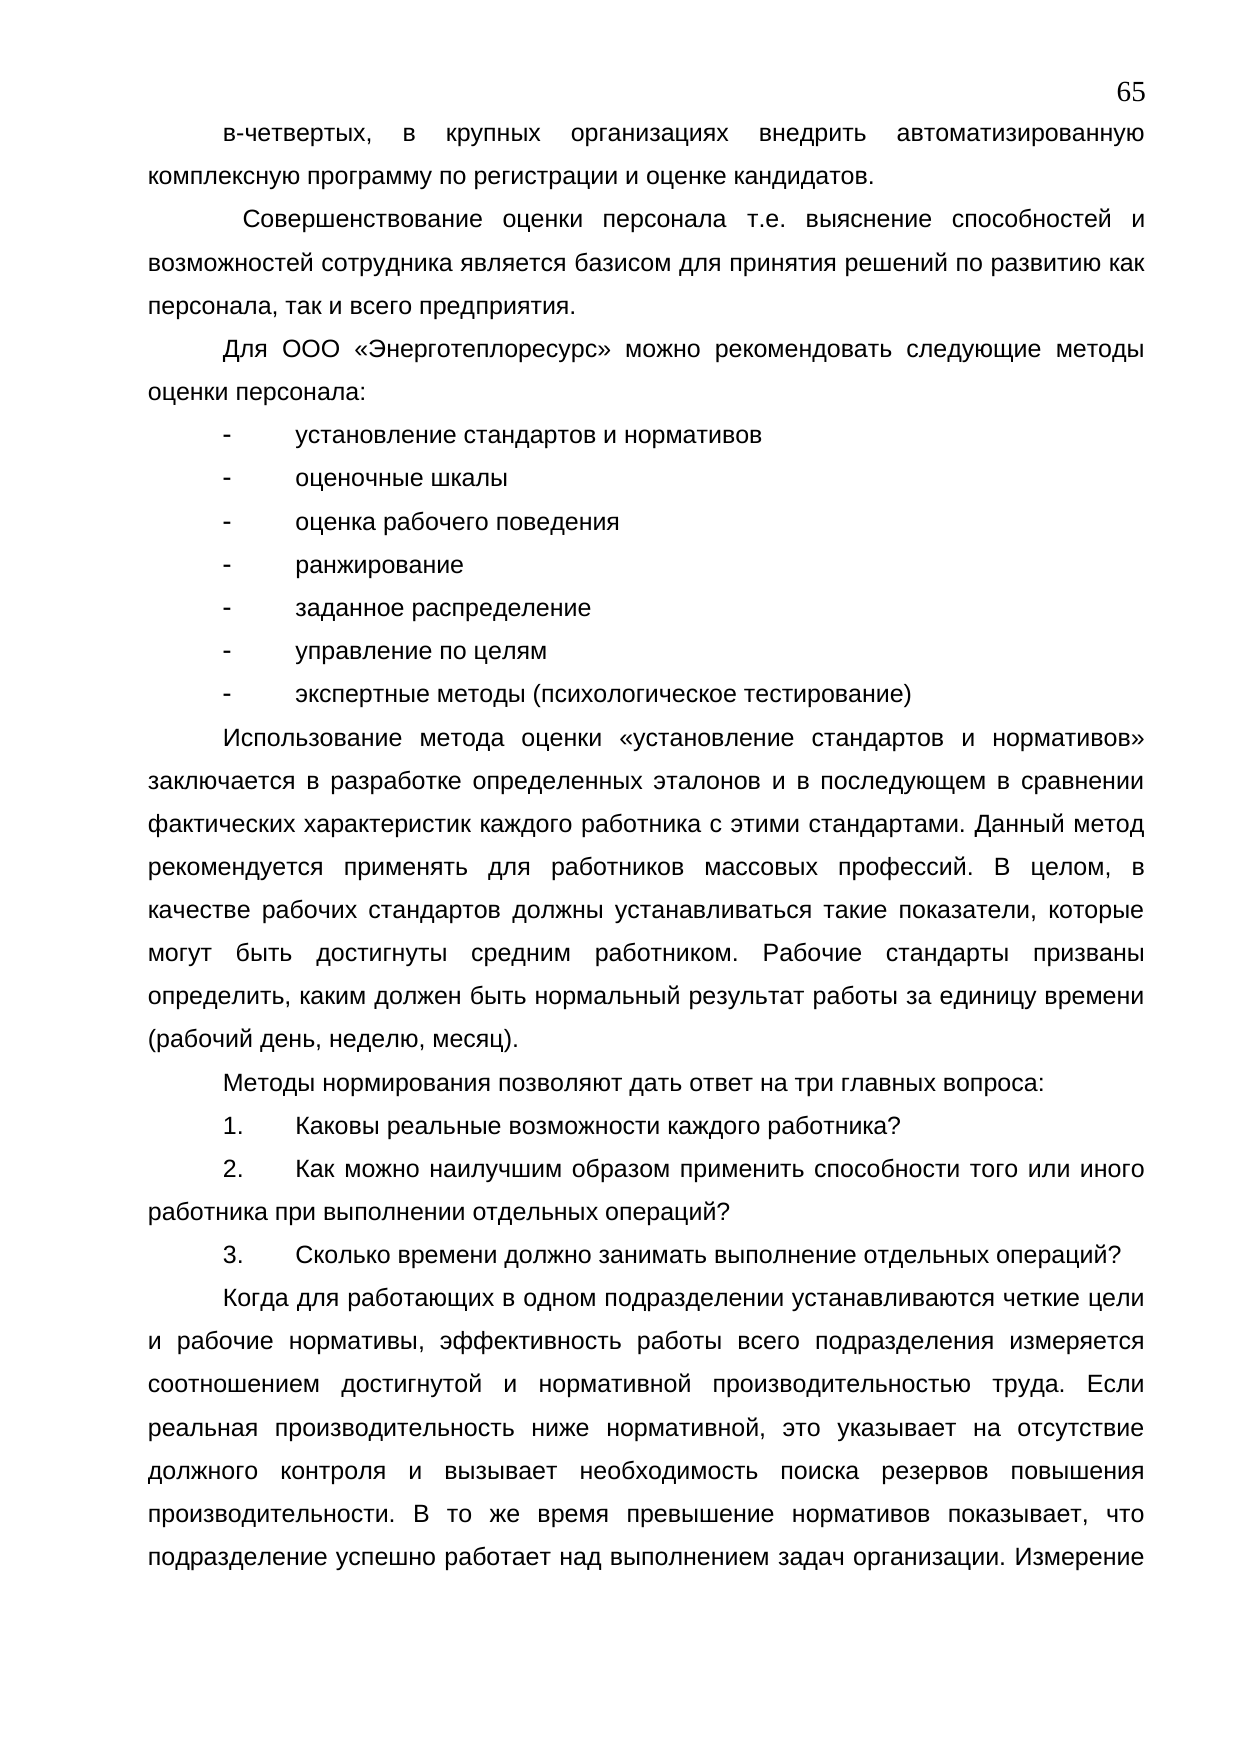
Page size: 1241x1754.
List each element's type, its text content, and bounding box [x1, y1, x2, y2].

list Сколько времени должно занимать выполнение отдельных операций? [148, 1240, 1146, 1269]
list Каковы реальные возможности каждого работника? [148, 1111, 1146, 1139]
text в-четвертых, в крупных организациях внедрить автоматизированную комплексную программу по регистрации и оценке кандидатов. [148, 118, 1146, 190]
list оценочные шкалы [148, 463, 1146, 492]
text Для ООО «Энерготеплоресурс» можно рекомендовать следующие методы оценки персонала: [148, 334, 1146, 406]
list экспертные методы (психологическое тестирование) [148, 679, 1146, 708]
list ранжирование [148, 550, 1146, 578]
list заданное распределение [148, 593, 1146, 622]
list Как можно наилучшим образом применить способности того или иного работника при выполнении отдельных операций? [148, 1154, 1146, 1226]
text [148, 1283, 1146, 1571]
text Использование метода оценки «установление стандартов и нормативов» заключается в разработке определенных эталонов и в последующем в сравнении фактических характеристик каждого работника с этими стандартами. Данный метод рекомендуется применять для работников массовых профессий. В целом, в качестве рабочих стандартов должны устанавливаться такие показатели, которые могут быть достигнуты средним работником. Рабочие стандарты призваны определить, каким должен быть нормальный результат работы за единицу времени (рабочий день, неделю, месяц). [148, 723, 1146, 1053]
text Методы нормирования позволяют дать ответ на три главных вопроса: [148, 1068, 1146, 1096]
list управление по целям [148, 636, 1146, 665]
text Совершенствование оценки персонала т.е. выяснение способностей и возможностей сотрудника является базисом для принятия решений по развитию как персонала, так и всего предприятия. [148, 204, 1146, 319]
list оценка рабочего поведения [148, 506, 1146, 535]
list установление стандартов и нормативов [148, 420, 1146, 449]
